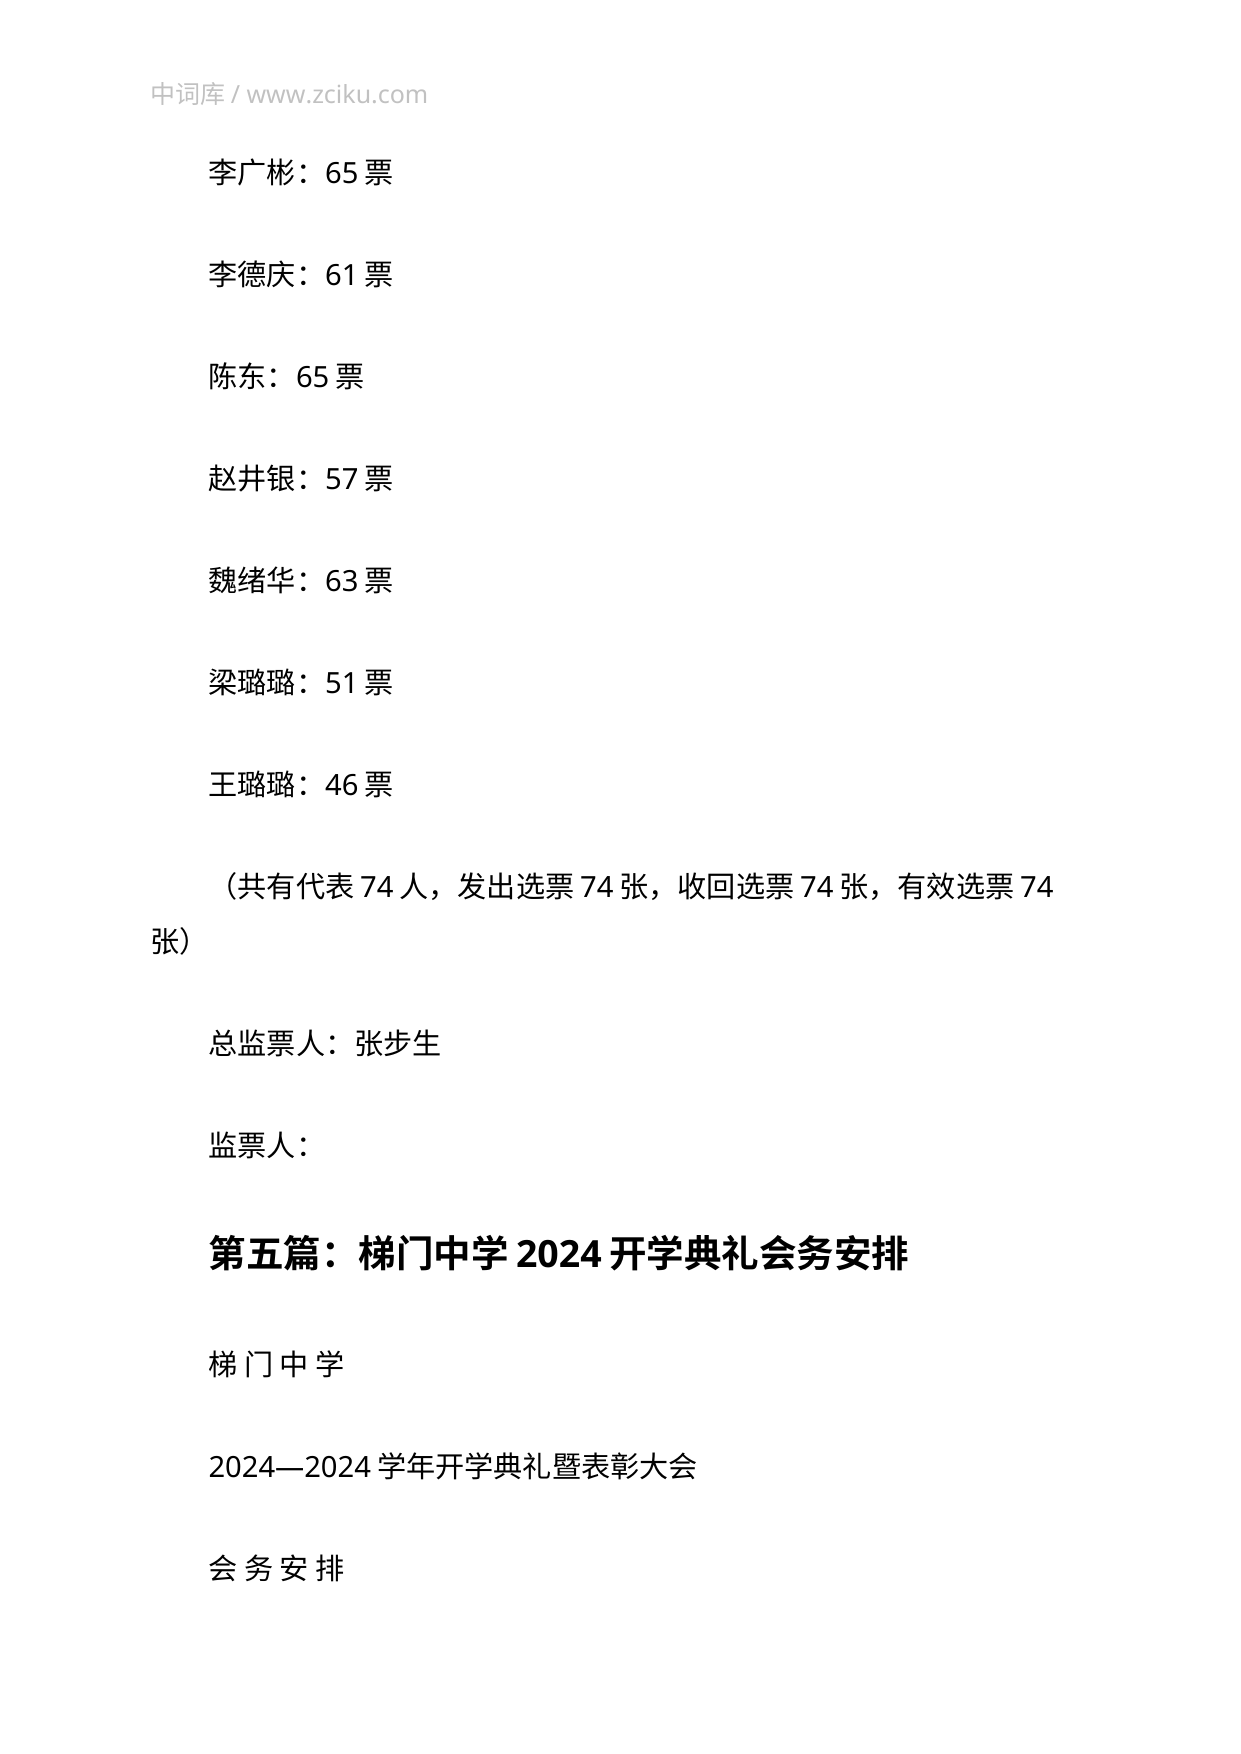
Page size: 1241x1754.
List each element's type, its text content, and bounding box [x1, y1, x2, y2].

text 李德庆：61票 [150, 252, 1090, 294]
text 魏绪华：63票 [150, 558, 1090, 600]
text 李广彬：65票 [150, 150, 1090, 192]
text 2024—2024学年开学典礼暨表彰大会 [150, 1443, 1090, 1486]
text 梯 门 中 学 [150, 1342, 1090, 1384]
text 梁璐璐：51票 [150, 660, 1090, 702]
text 会 务 安 排 [150, 1546, 1090, 1588]
text 赵井银：57票 [150, 456, 1090, 498]
text 总监票人：张步生 [150, 1021, 1090, 1063]
text 监票人： [150, 1122, 1090, 1165]
text 王璐璐：46票 [150, 762, 1090, 804]
text （共有代表74人，发出选票74张，收回选票74张，有效选票74张） [150, 864, 1090, 961]
text 陈东：65票 [150, 354, 1090, 396]
text 第五篇：梯门中学2024开学典礼会务安排 [150, 1224, 1090, 1279]
